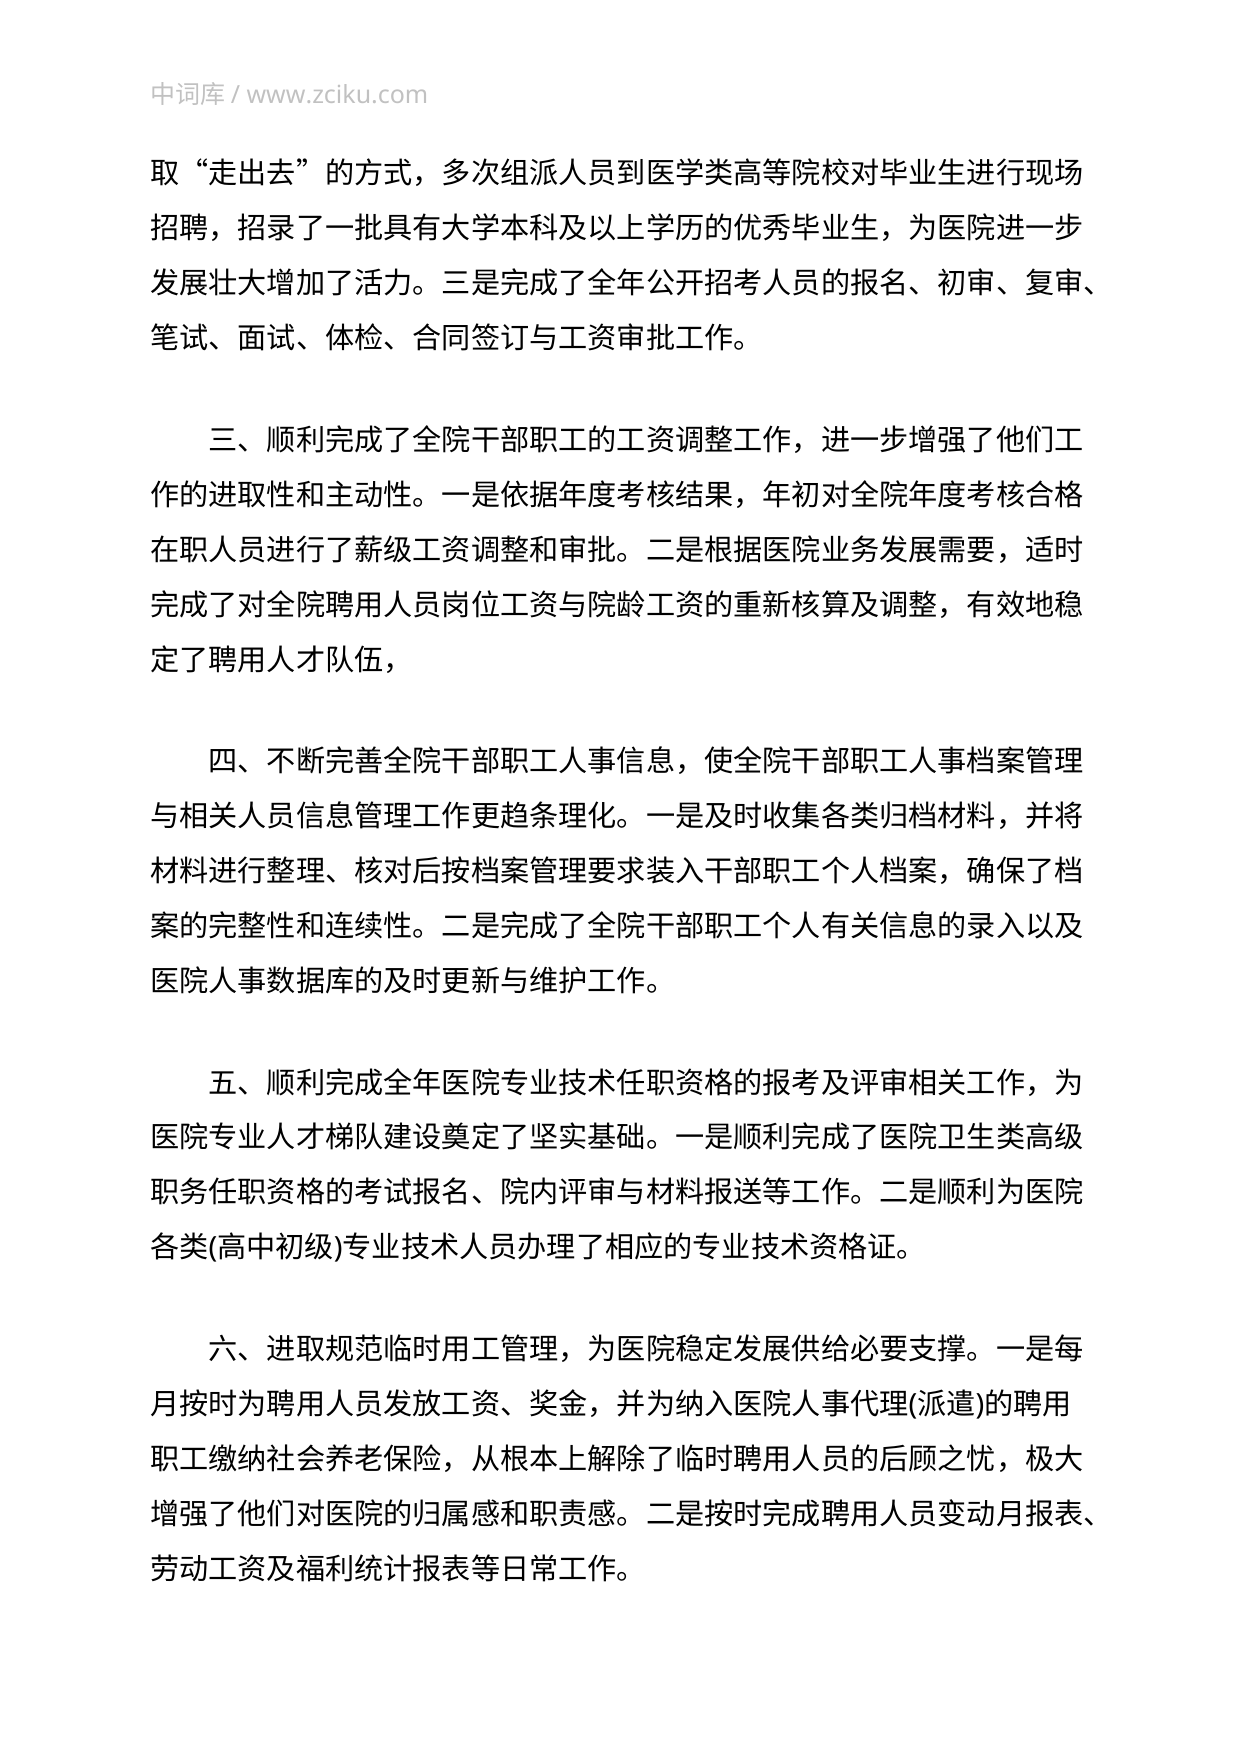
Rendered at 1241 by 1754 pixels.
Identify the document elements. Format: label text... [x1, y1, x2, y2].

text 六、进取规范临时用工管理，为医院稳定发展供给必要支撑。一是每月按时为聘用人员发放工资、奖金，并为纳入医院人事代理(派遣)的聘用职工缴纳社会养老保险，从根本上解除了临时聘用人员的后顾之忧，极大增强了他们对医院的归属感和职责感。二是按时完成聘用人员变动月报表、劳动工资及福利统计报表等日常工作。 [150, 1326, 1090, 1588]
text 四、不断完善全院干部职工人事信息，使全院干部职工人事档案管理与相关人员信息管理工作更趋条理化。一是及时收集各类归档材料，并将材料进行整理、核对后按档案管理要求装入干部职工个人档案，确保了档案的完整性和连续性。二是完成了全院干部职工个人有关信息的录入以及医院人事数据库的及时更新与维护工作。 [150, 738, 1090, 1000]
text 三、顺利完成了全院干部职工的工资调整工作，进一步增强了他们工作的进取性和主动性。一是依据年度考核结果，年初对全院年度考核合格在职人员进行了薪级工资调整和审批。二是根据医院业务发展需要，适时完成了对全院聘用人员岗位工资与院龄工资的重新核算及调整，有效地稳定了聘用人才队伍， [150, 416, 1090, 678]
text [150, 150, 1090, 357]
text 五、顺利完成全年医院专业技术任职资格的报考及评审相关工作，为医院专业人才梯队建设奠定了坚实基础。一是顺利完成了医院卫生类高级职务任职资格的考试报名、院内评审与材料报送等工作。二是顺利为医院各类(高中初级)专业技术人员办理了相应的专业技术资格证。 [150, 1059, 1090, 1266]
